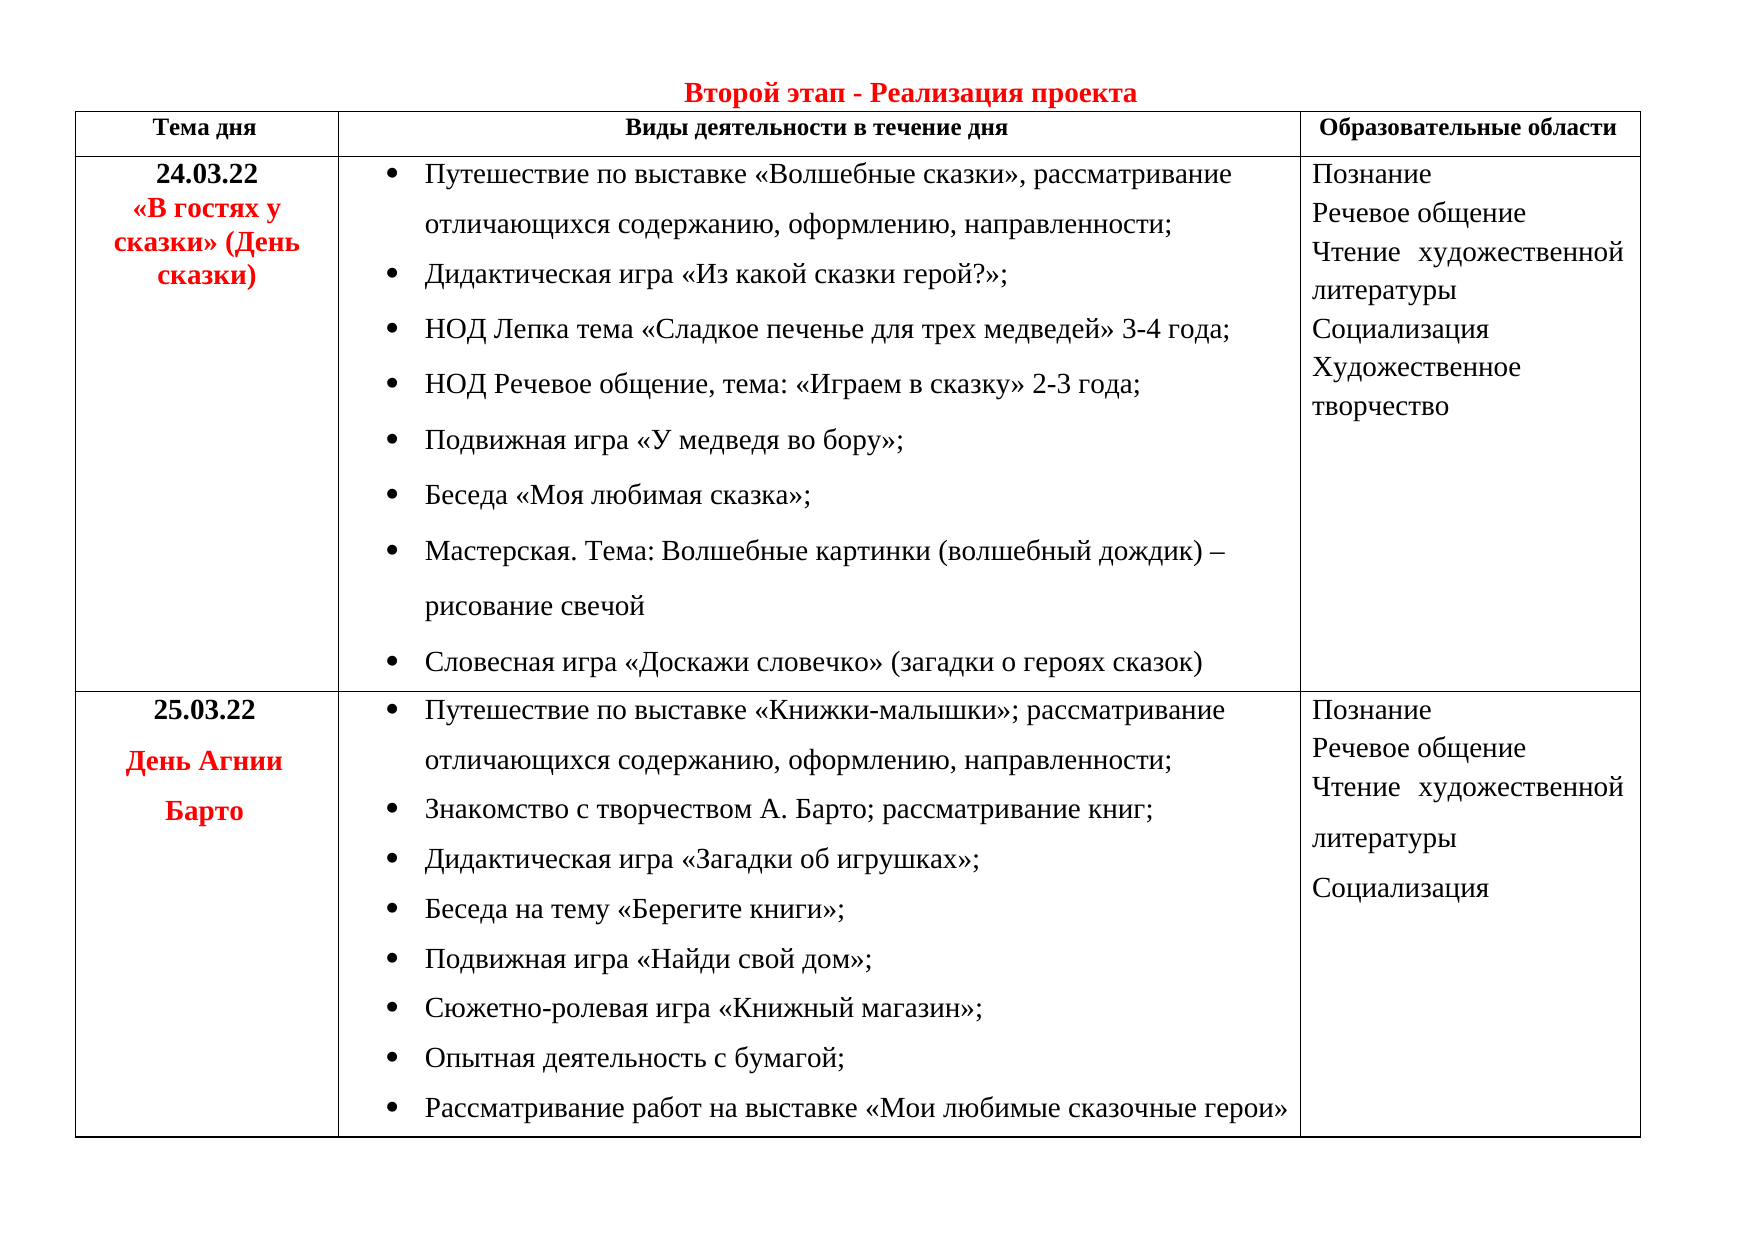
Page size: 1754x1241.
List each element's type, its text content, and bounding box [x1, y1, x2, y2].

table_cell Познание Речевое общение Чтение художественной литературы Социализация Художественное творчество [1301, 157, 1640, 691]
table_header Тема дня [76, 112, 338, 156]
subtitle Второй этап - Реализация проекта [143, 75, 1679, 108]
table_cell 24.03.22 «В гостях у сказки» (День сказки) [76, 157, 338, 691]
table_cell 25.03.22 День Агнии Барто [76, 692, 338, 1136]
table_header Виды деятельности в течение дня [339, 112, 1300, 156]
table_cell Путешествие по выставке «Волшебные сказки», рассматривание отличающихся содержанию, оформлению, направленности; Дидактическая игра «Из какой сказки герой?»; НОД Лепка тема «Сладкое печенье для трех медведей» 3-4 года; НОД Речевое общение, тема: «Играем в сказку» 2-3 года; Подвижная игра «У медведя во бору»; Беседа «Моя любимая сказка»; Мастерская. Тема: Волшебные картинки (волшебный дождик) – рисование свечой Словесная игра «Доскажи словечко» (загадки о героях сказок) [339, 157, 1300, 691]
table_cell Познание Речевое общение Чтение художественной литературы Социализация [1301, 692, 1640, 1136]
table_cell Путешествие по выставке «Книжки-малышки»; рассматривание отличающихся содержанию, оформлению, направленности; Знакомство с творчеством А. Барто; рассматривание книг; Дидактическая игра «Загадки об игрушках»; Беседа на тему «Берегите книги»; Подвижная игра «Найди свой дом»; Сюжетно-ролевая игра «Книжный магазин»; Опытная деятельность с бумагой; Рассматривание работ на выставке «Мои любимые сказочные герои» [339, 692, 1300, 1136]
table_header Образовательные области [1301, 112, 1640, 156]
